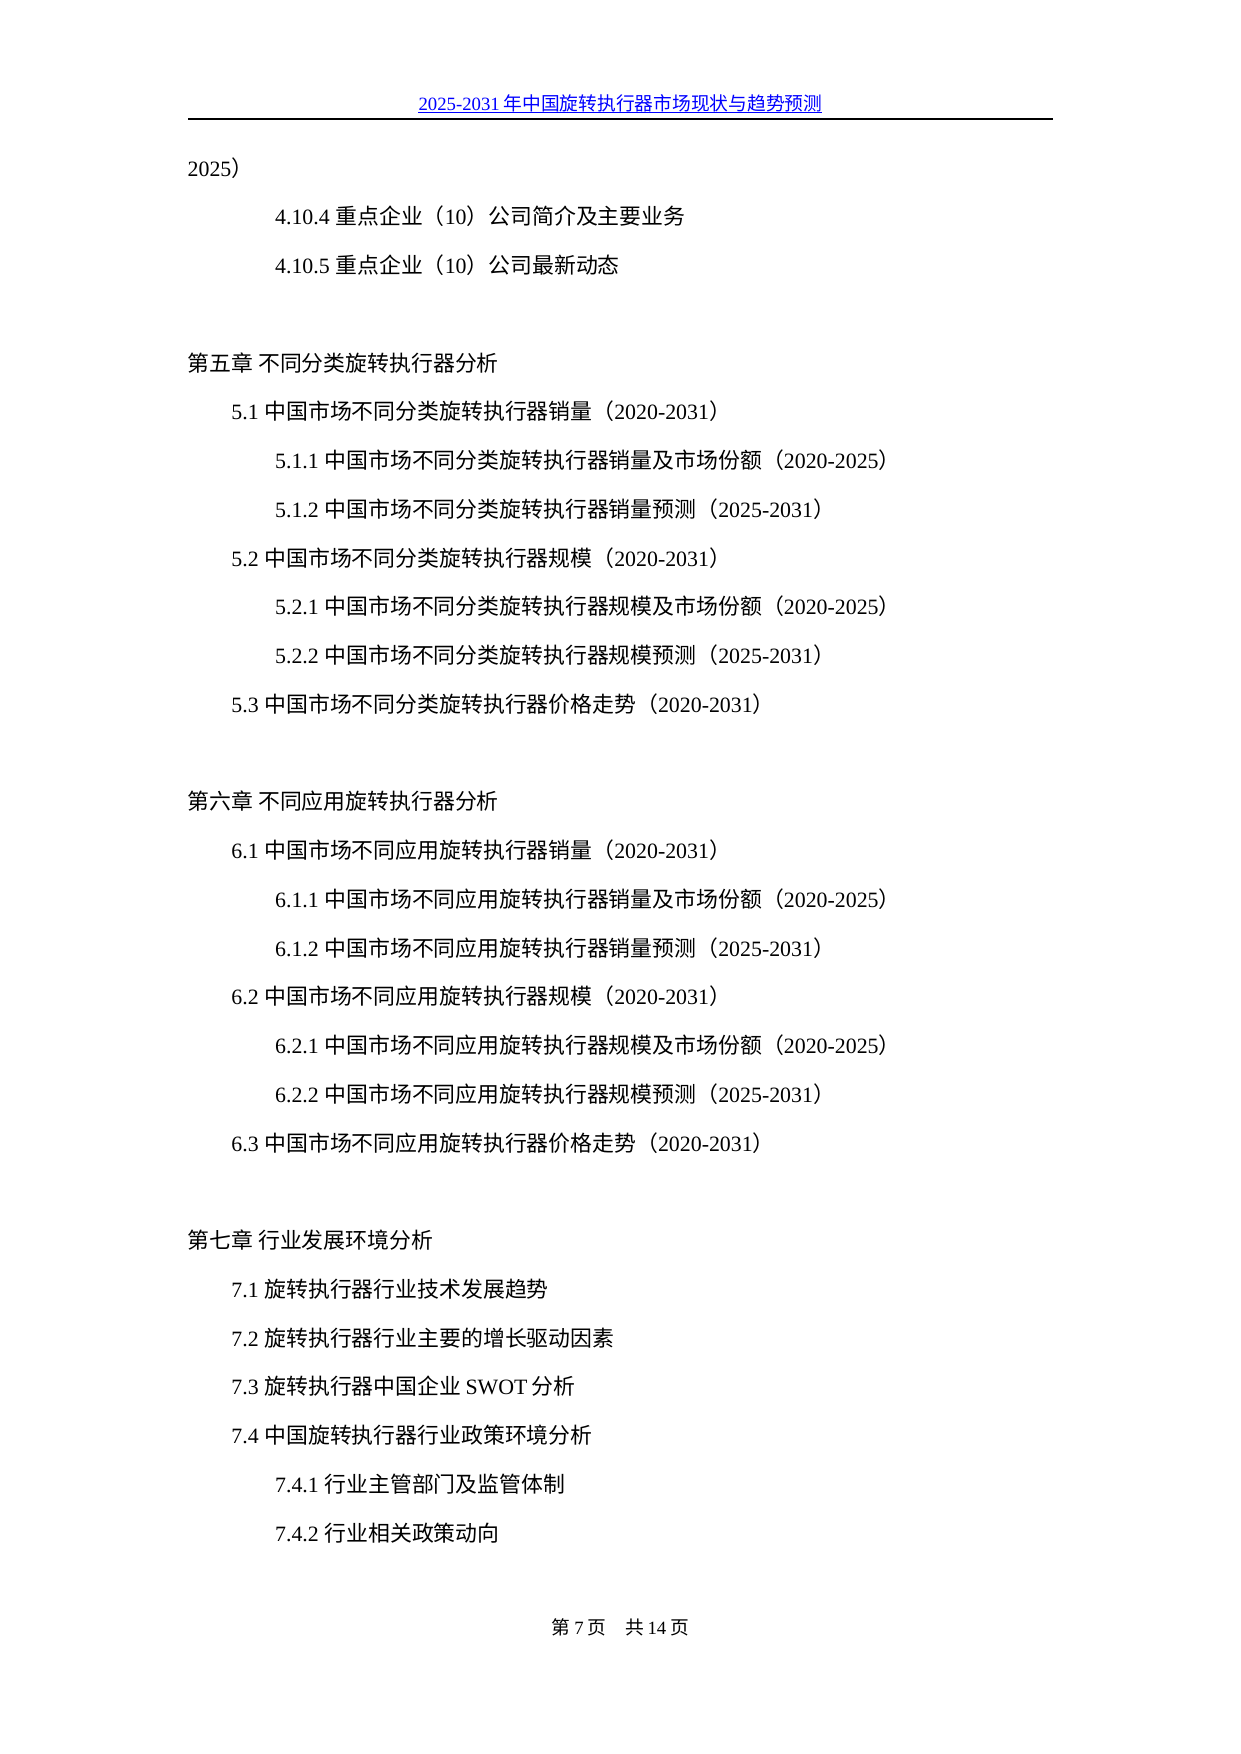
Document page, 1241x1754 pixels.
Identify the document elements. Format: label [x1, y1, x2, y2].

text [187, 150, 1053, 1548]
